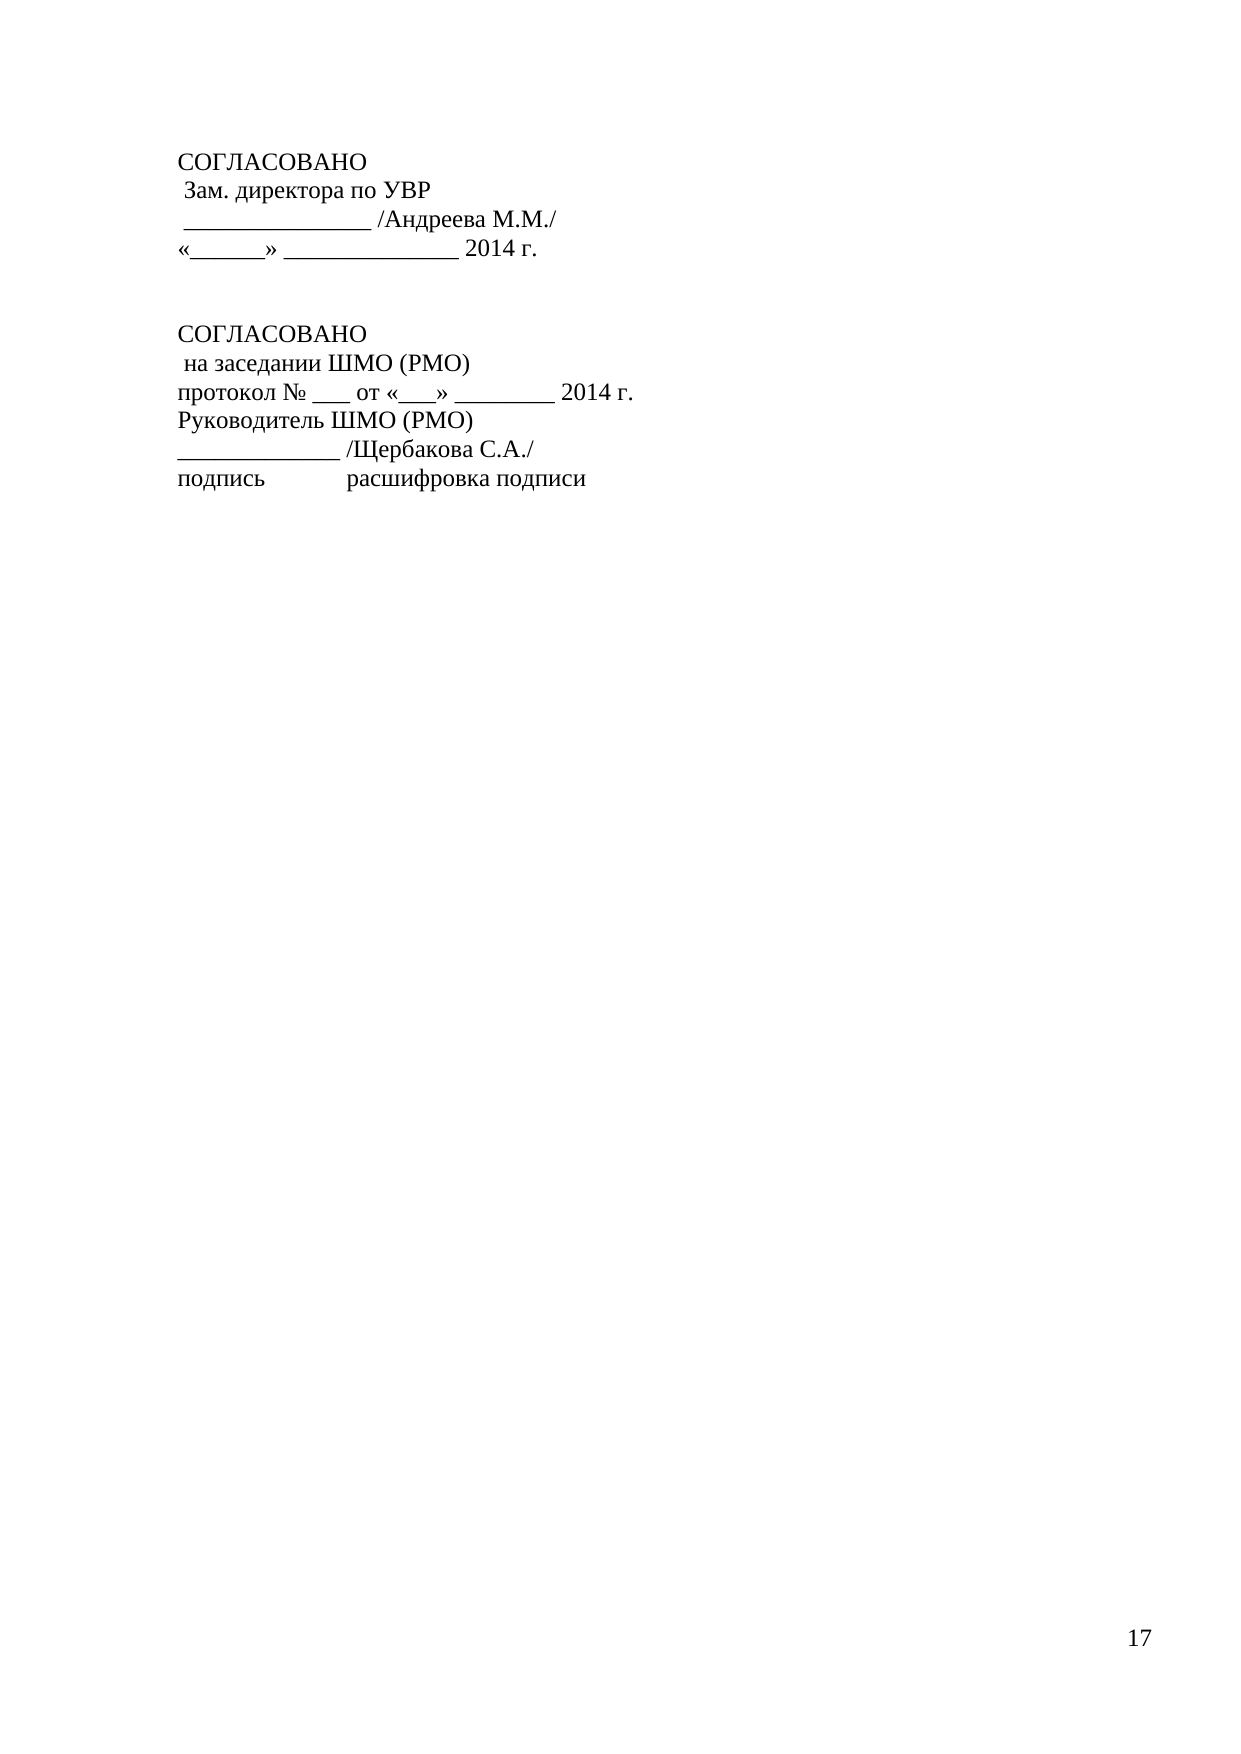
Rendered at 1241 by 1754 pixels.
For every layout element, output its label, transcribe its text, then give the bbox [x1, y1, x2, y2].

text «______» ______________ 2014 г. [177, 233, 1152, 262]
text _____________ /Щербакова С.А./ [177, 434, 1152, 463]
text подпись расшифровка подписи [177, 463, 1152, 492]
text СОГЛАСОВАНО [177, 147, 1152, 176]
text СОГЛАСОВАНО [177, 319, 1152, 348]
text _______________ /Андреева М.М./ [177, 204, 1152, 233]
text на заседании ШМО (РМО) [177, 348, 1152, 377]
text протокол № ___ от «___» ________ 2014 г. [177, 377, 1152, 406]
text Руководитель ШМО (РМО) [177, 406, 1152, 434]
text Зам. директора по УВР [177, 176, 1152, 204]
